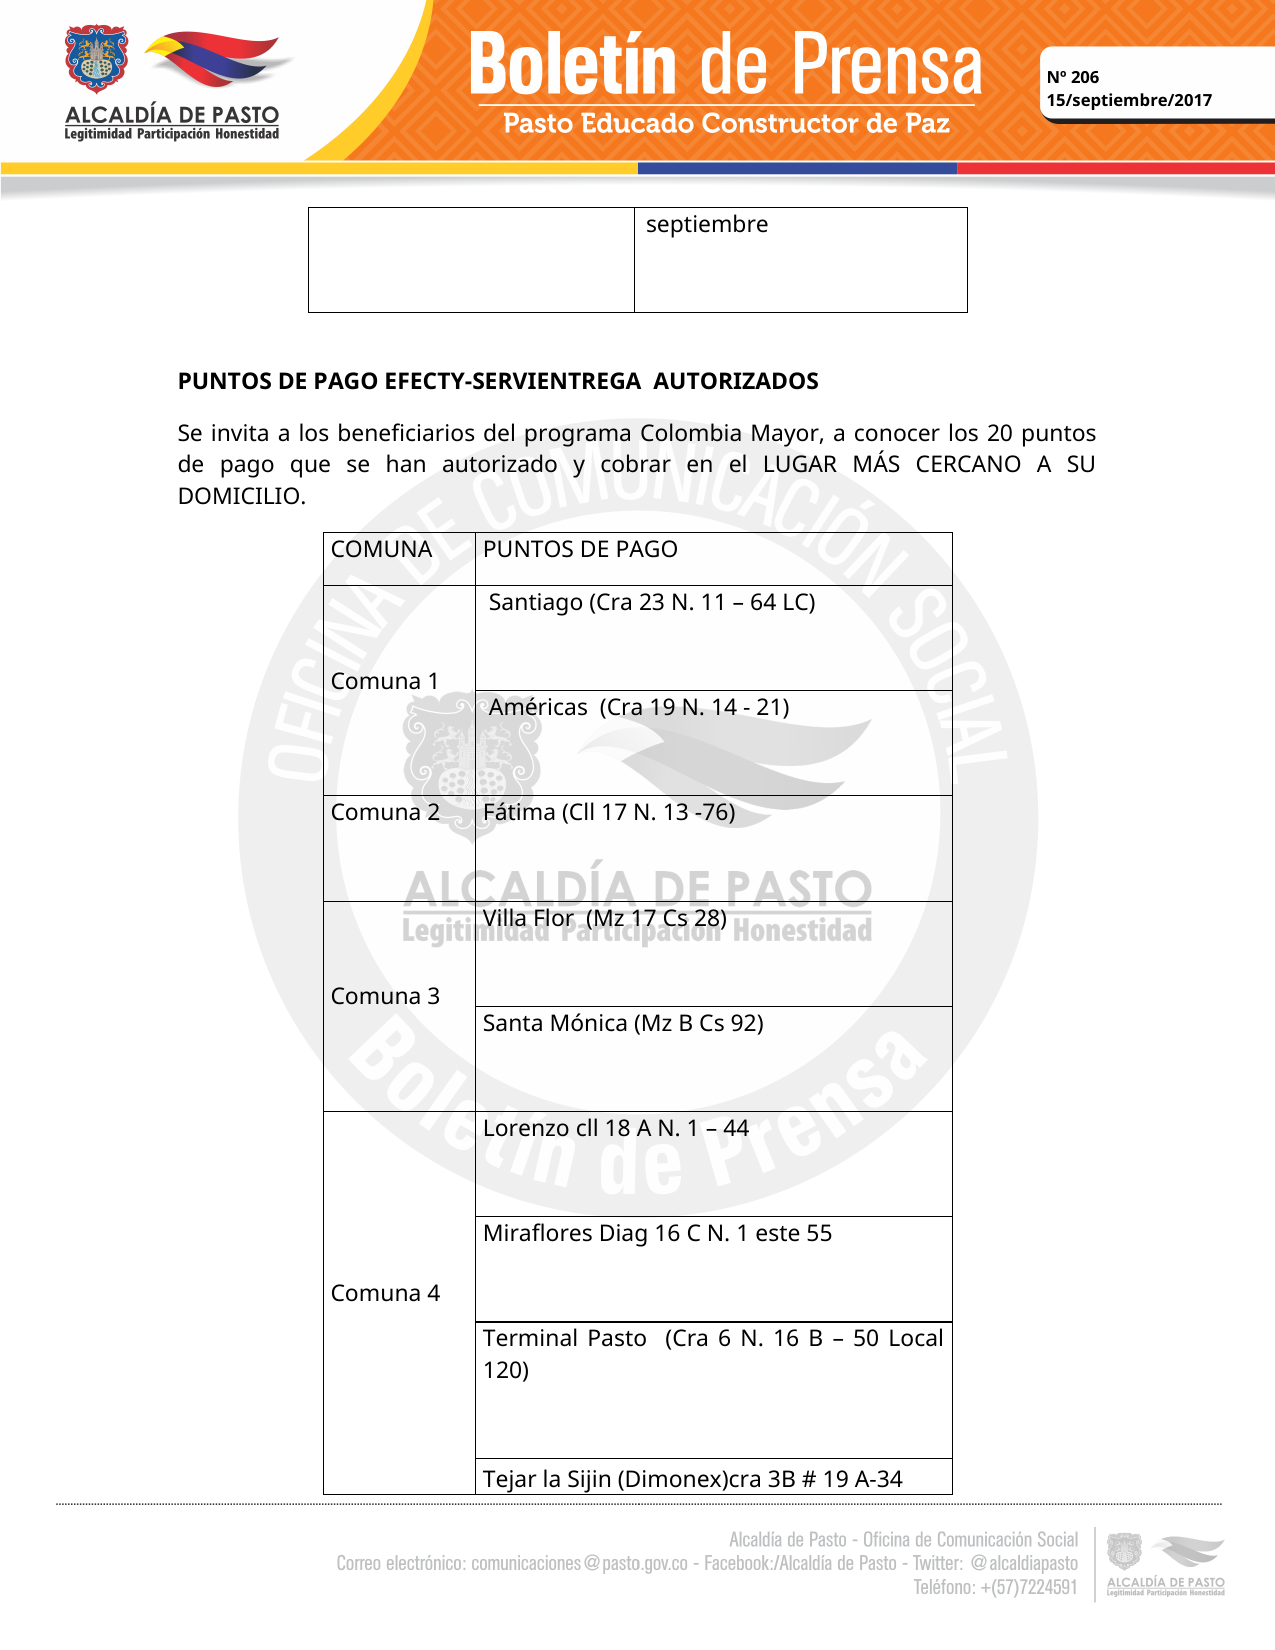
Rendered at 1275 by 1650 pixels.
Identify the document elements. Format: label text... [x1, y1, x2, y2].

picture [0, 0, 1275, 1643]
table_cell Villa Flor (Mz 17 Cs 28) [476, 902, 952, 1006]
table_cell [635, 208, 967, 312]
table_cell Comuna 3 [324, 902, 475, 1111]
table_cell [476, 1459, 952, 1494]
table_cell Fátima (Cll 17 N. 13 -76) [476, 796, 952, 901]
table_header COMUNA [324, 533, 475, 585]
table_cell Terminal Pasto (Cra 6 N. 16 B – 50 Local 120) [476, 1323, 952, 1458]
table_cell Comuna 2 [324, 796, 475, 901]
text Se invita a los beneficiarios del programa Colombia Mayor, a conocer los 20 puntos de pago que se han autorizado y cobrar en el LUGAR MÁS CERCANO A SU DOMICILIO. [177, 417, 1098, 511]
table_header PUNTOS DE PAGO [476, 533, 952, 585]
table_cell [309, 208, 634, 312]
table_cell Santiago (Cra 23 N. 11 – 64 LC) [476, 586, 952, 690]
table_cell Américas (Cra 19 N. 14 - 21) [476, 691, 952, 795]
table_cell Lorenzo cll 18 A N. 1 – 44 [476, 1112, 952, 1216]
table_cell Comuna 1 [324, 586, 475, 795]
table_cell Comuna 4 [324, 1112, 475, 1494]
table_cell Santa Mónica (Mz B Cs 92) [476, 1007, 952, 1111]
text PUNTOS DE PAGO EFECTY-SERVIENTREGA AUTORIZADOS [177, 365, 1098, 396]
table_cell Miraflores Diag 16 C N. 1 este 55 [476, 1217, 952, 1321]
